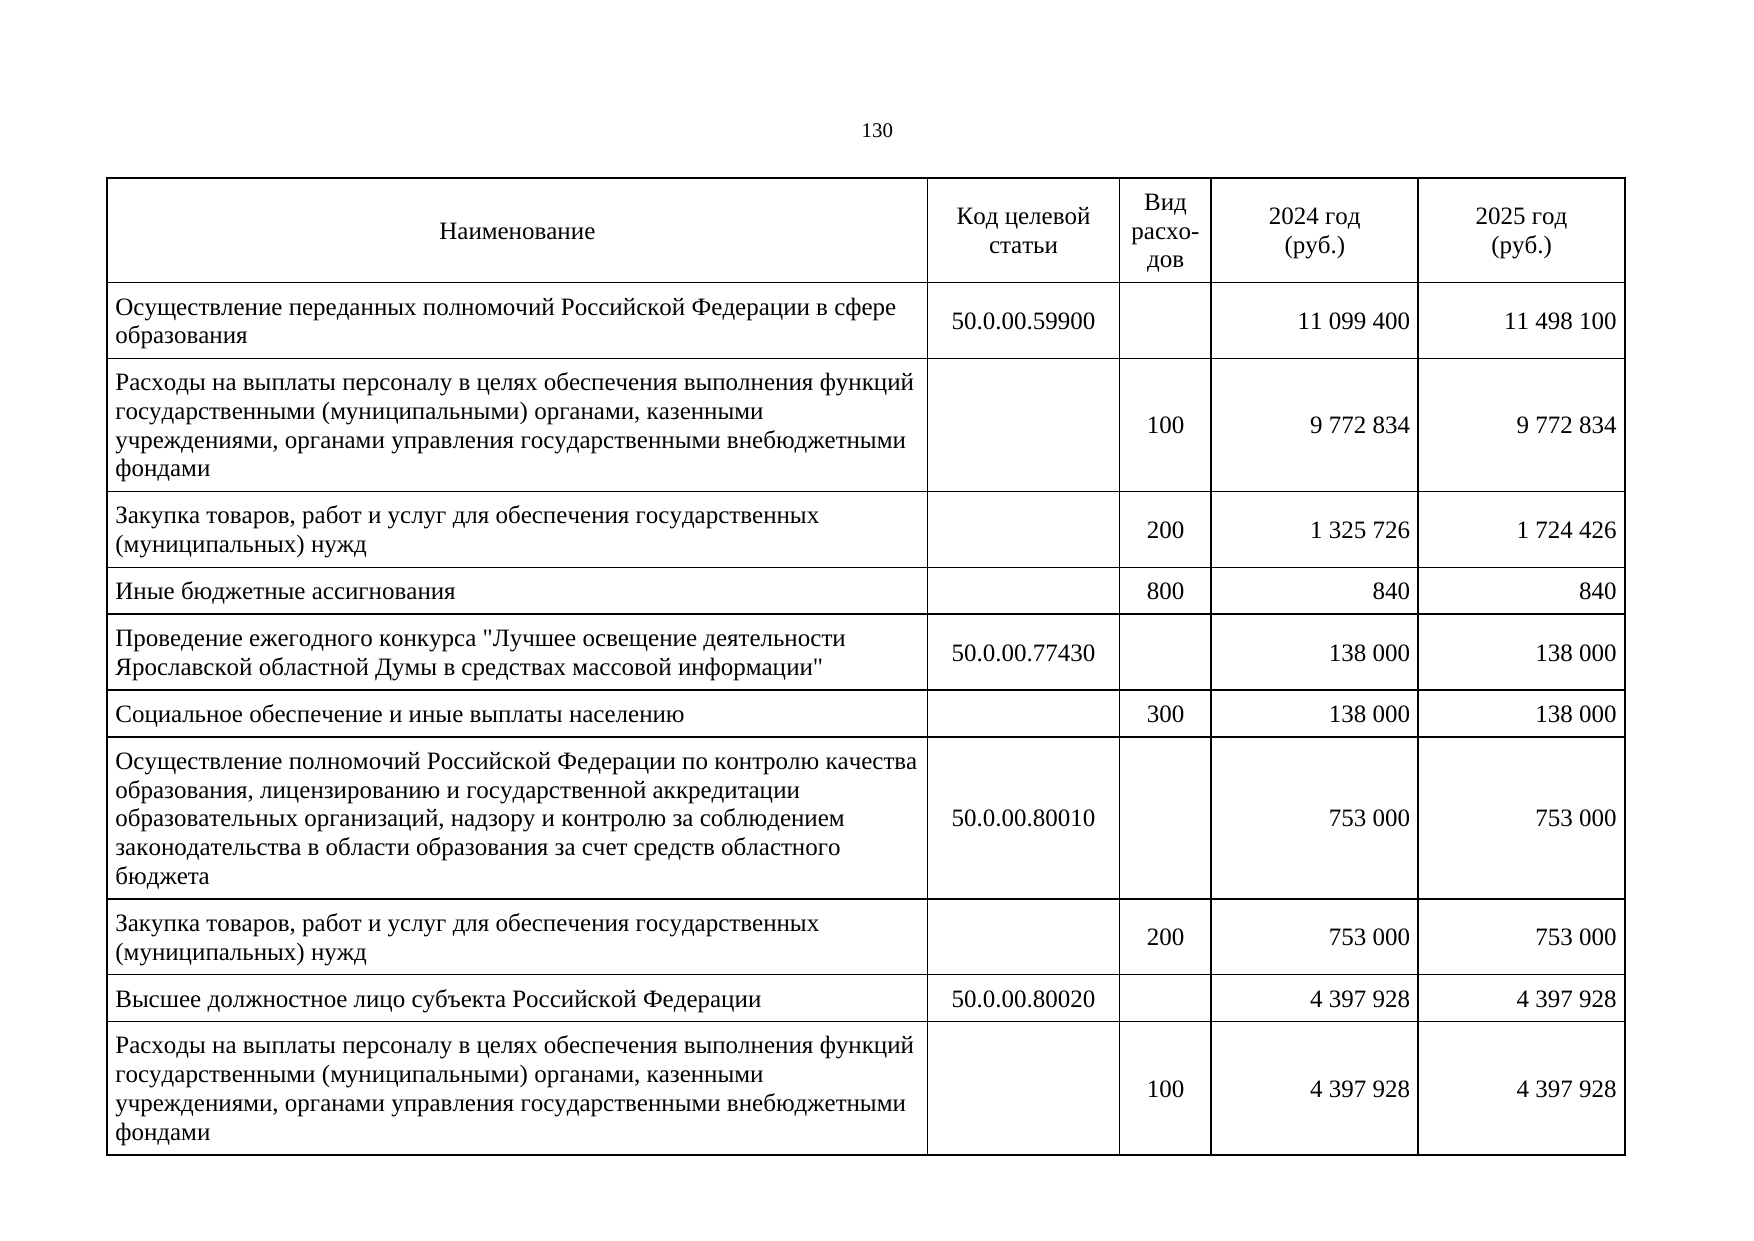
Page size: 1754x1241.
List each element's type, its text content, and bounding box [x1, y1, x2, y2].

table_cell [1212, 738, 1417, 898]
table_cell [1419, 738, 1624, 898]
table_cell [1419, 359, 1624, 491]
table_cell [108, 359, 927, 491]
table_header Код целевой статьи [928, 179, 1119, 282]
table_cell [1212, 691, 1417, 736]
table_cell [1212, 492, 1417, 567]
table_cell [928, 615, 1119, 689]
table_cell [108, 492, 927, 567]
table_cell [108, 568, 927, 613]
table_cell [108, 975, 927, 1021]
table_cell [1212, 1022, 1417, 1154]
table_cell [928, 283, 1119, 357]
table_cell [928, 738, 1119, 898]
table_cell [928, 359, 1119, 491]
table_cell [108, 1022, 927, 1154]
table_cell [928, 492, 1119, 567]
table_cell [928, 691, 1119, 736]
table_header 2024 год (руб.) [1212, 179, 1417, 282]
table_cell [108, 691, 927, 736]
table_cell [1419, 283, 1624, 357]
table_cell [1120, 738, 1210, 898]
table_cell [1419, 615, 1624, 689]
table_header Вид расхо-дов [1120, 179, 1210, 282]
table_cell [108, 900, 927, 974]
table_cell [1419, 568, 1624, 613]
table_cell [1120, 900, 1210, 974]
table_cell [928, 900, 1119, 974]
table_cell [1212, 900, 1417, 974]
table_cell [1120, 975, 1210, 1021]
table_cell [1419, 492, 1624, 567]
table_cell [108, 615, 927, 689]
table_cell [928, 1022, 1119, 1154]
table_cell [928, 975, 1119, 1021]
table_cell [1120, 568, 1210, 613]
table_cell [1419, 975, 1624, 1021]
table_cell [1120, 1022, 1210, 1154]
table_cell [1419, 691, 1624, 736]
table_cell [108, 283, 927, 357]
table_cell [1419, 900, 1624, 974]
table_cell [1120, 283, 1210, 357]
table_header Наименование [108, 179, 927, 282]
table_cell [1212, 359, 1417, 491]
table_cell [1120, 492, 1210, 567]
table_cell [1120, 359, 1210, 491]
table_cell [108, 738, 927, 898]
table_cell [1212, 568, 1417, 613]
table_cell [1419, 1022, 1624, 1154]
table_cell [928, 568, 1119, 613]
table_header 2025 год (руб.) [1419, 179, 1624, 282]
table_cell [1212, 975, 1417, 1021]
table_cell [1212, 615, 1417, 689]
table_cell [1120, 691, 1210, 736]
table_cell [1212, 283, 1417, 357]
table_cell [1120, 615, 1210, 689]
